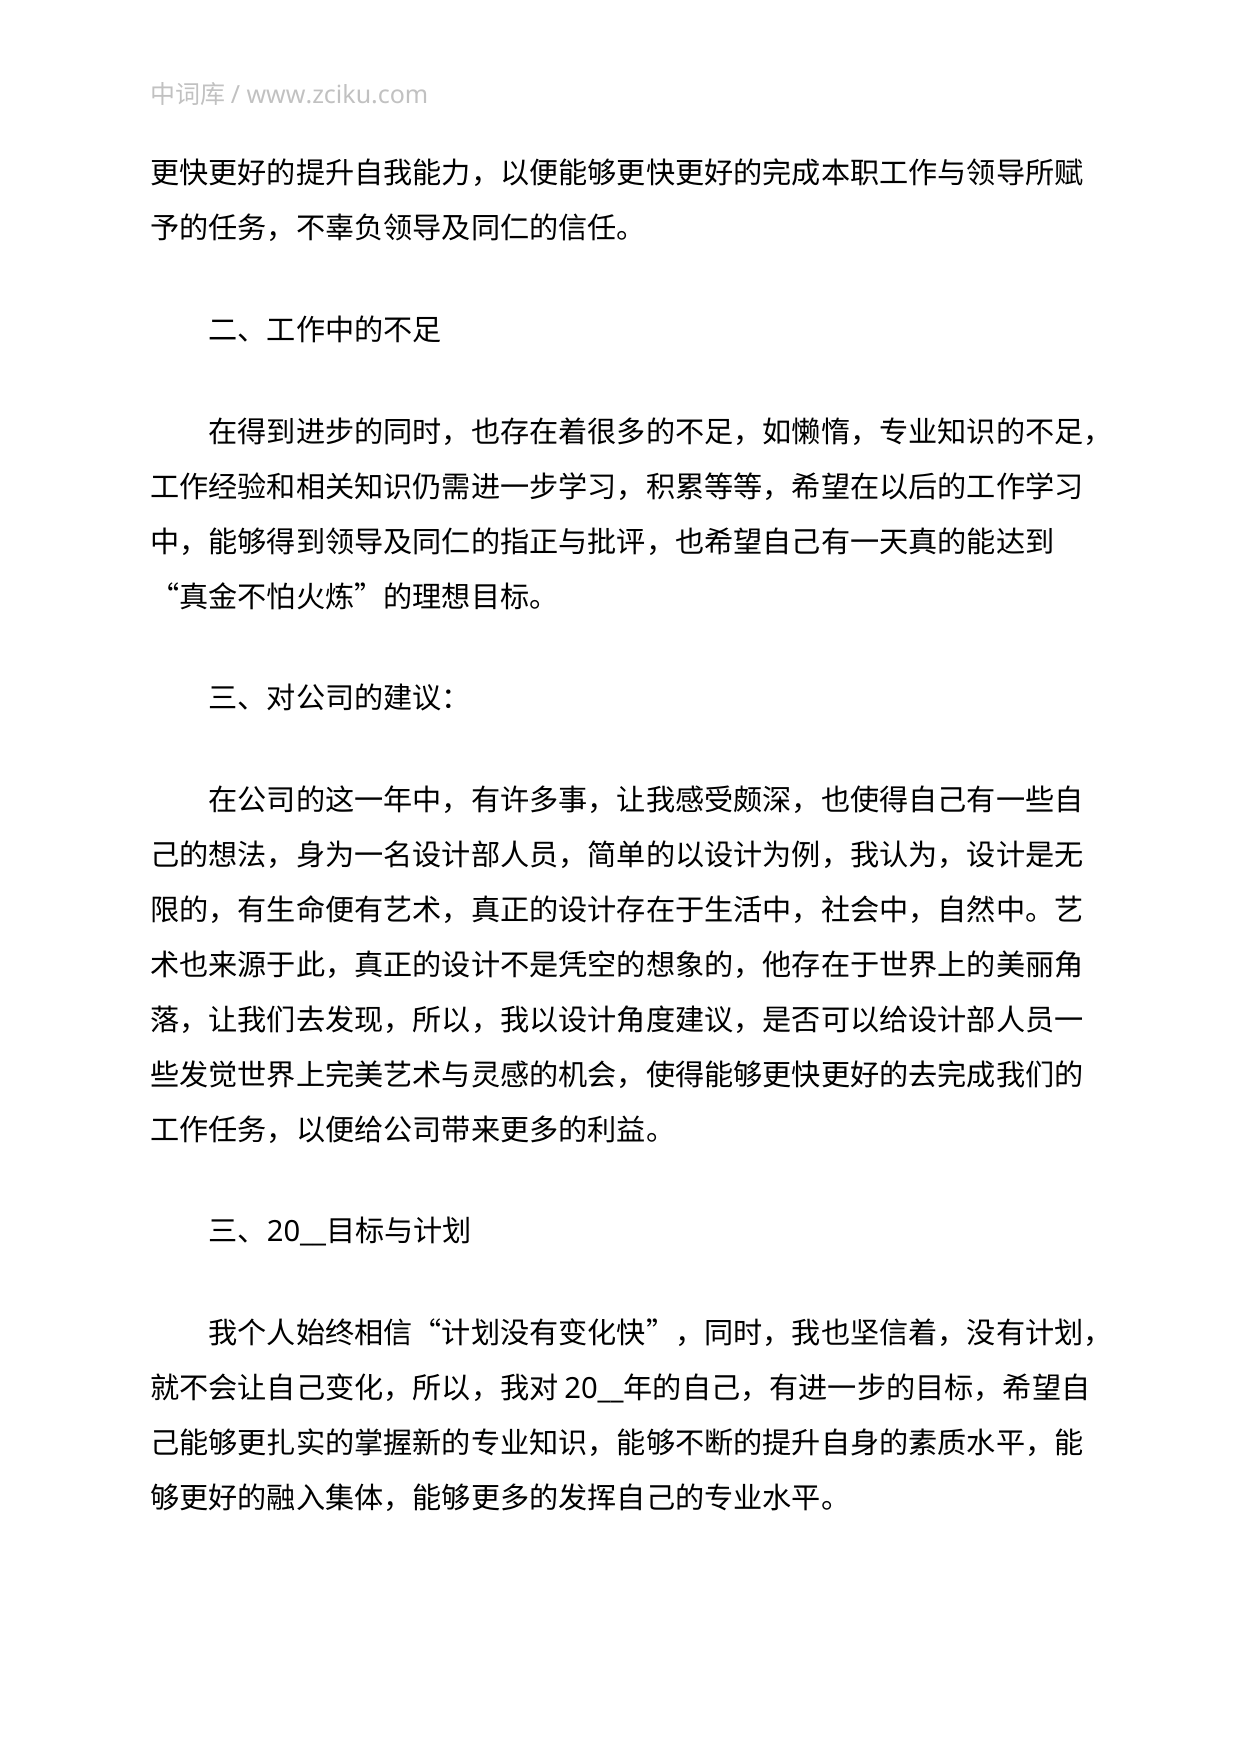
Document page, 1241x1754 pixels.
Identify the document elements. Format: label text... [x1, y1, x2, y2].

text 二、工作中的不足 [150, 307, 1090, 349]
text 在得到进步的同时，也存在着很多的不足，如懒惰，专业知识的不足，工作经验和相关知识仍需进一步学习，积累等等，希望在以后的工作学习中，能够得到领导及同仁的指正与批评，也希望自己有一天真的能达到“真金不怕火炼”的理想目标。 [150, 408, 1090, 615]
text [150, 150, 1090, 247]
text 三、对公司的建议： [150, 675, 1090, 717]
text 在公司的这一年中，有许多事，让我感受颇深，也使得自己有一些自己的想法，身为一名设计部人员，简单的以设计为例，我认为，设计是无限的，有生命便有艺术，真正的设计存在于生活中，社会中，自然中。艺术也来源于此，真正的设计不是凭空的想象的，他存在于世界上的美丽角落，让我们去发现，所以，我以设计角度建议，是否可以给设计部人员一些发觉世界上完美艺术与灵感的机会，使得能够更快更好的去完成我们的工作任务，以便给公司带来更多的利益。 [150, 777, 1090, 1148]
text 我个人始终相信“计划没有变化快”，同时，我也坚信着，没有计划，就不会让自己变化，所以，我对20__年的自己，有进一步的目标，希望自己能够更扎实的掌握新的专业知识，能够不断的提升自身的素质水平，能够更好的融入集体，能够更多的发挥自己的专业水平。 [150, 1310, 1090, 1517]
text 三、20__目标与计划 [150, 1208, 1090, 1250]
